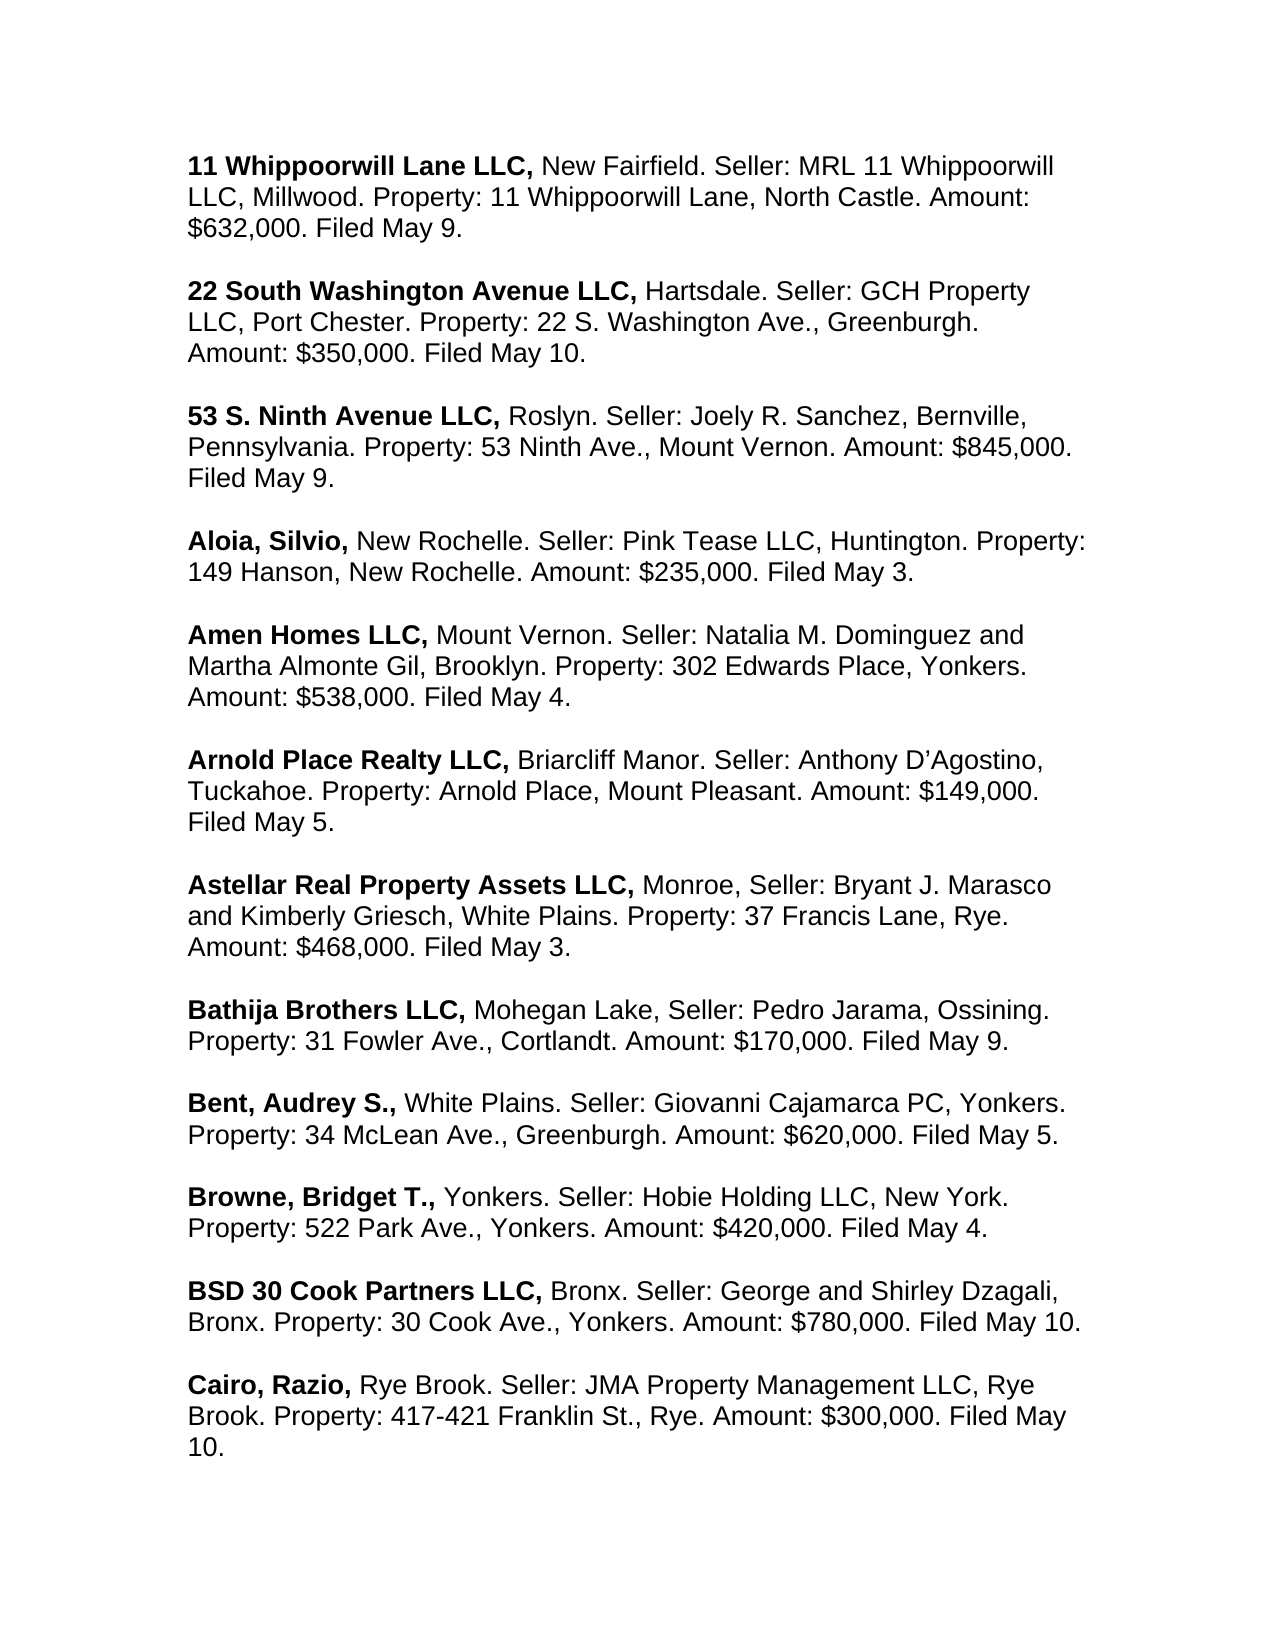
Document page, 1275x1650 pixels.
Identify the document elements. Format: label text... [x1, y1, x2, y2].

text Bathija Brothers LLC, Mohegan Lake, Seller: Pedro Jarama, Ossining. Property: 31 Fowler Ave., Cortlandt. Amount: $170,000. Filed May 9. [187, 994, 1087, 1056]
text Amen Homes LLC, Mount Vernon. Seller: Natalia M. Dominguez and Martha Almonte Gil, Brooklyn. Property: 302 Edwards Place, Yonkers. Amount: $538,000. Filed May 4. [187, 619, 1087, 712]
text 11 Whippoorwill Lane LLC, New Fairfield. Seller: MRL 11 Whippoorwill LLC, Millwood. Property: 11 Whippoorwill Lane, North Castle. Amount: $632,000. Filed May 9. [187, 150, 1087, 244]
text 53 S. Ninth Avenue LLC, Roslyn. Seller: Joely R. Sanchez, Bernville, Pennsylvania. Property: 53 Ninth Ave., Mount Vernon. Amount: $845,000. Filed May 9. [187, 400, 1087, 494]
text Aloia, Silvio, New Rochelle. Seller: Pink Tease LLC, Huntington. Property: 149 Hanson, New Rochelle. Amount: $235,000. Filed May 3. [187, 525, 1087, 587]
text Arnold Place Realty LLC, Briarcliff Manor. Seller: Anthony D’Agostino, Tuckahoe. Property: Arnold Place, Mount Pleasant. Amount: $149,000. Filed May 5. [187, 744, 1087, 837]
text Cairo, Razio, Rye Brook. Seller: JMA Property Management LLC, Rye Brook. Property: 417-421 Franklin St., Rye. Amount: $300,000. Filed May 10. [187, 1369, 1087, 1462]
text BSD 30 Cook Partners LLC, Bronx. Seller: George and Shirley Dzagali, Bronx. Property: 30 Cook Ave., Yonkers. Amount: $780,000. Filed May 10. [187, 1275, 1087, 1337]
text Astellar Real Property Assets LLC, Monroe, Seller: Bryant J. Marasco and Kimberly Griesch, White Plains. Property: 37 Francis Lane, Rye. Amount: $468,000. Filed May 3. [187, 869, 1087, 962]
text 22 South Washington Avenue LLC, Hartsdale. Seller: GCH Property LLC, Port Chester. Property: 22 S. Washington Ave., Greenburgh. Amount: $350,000. Filed May 10. [187, 275, 1087, 369]
text Browne, Bridget T., Yonkers. Seller: Hobie Holding LLC, New York. Property: 522 Park Ave., Yonkers. Amount: $420,000. Filed May 4. [187, 1181, 1087, 1244]
text Bent, Audrey S., White Plains. Seller: Giovanni Cajamarca PC, Yonkers. Property: 34 McLean Ave., Greenburgh. Amount: $620,000. Filed May 5. [187, 1087, 1087, 1150]
